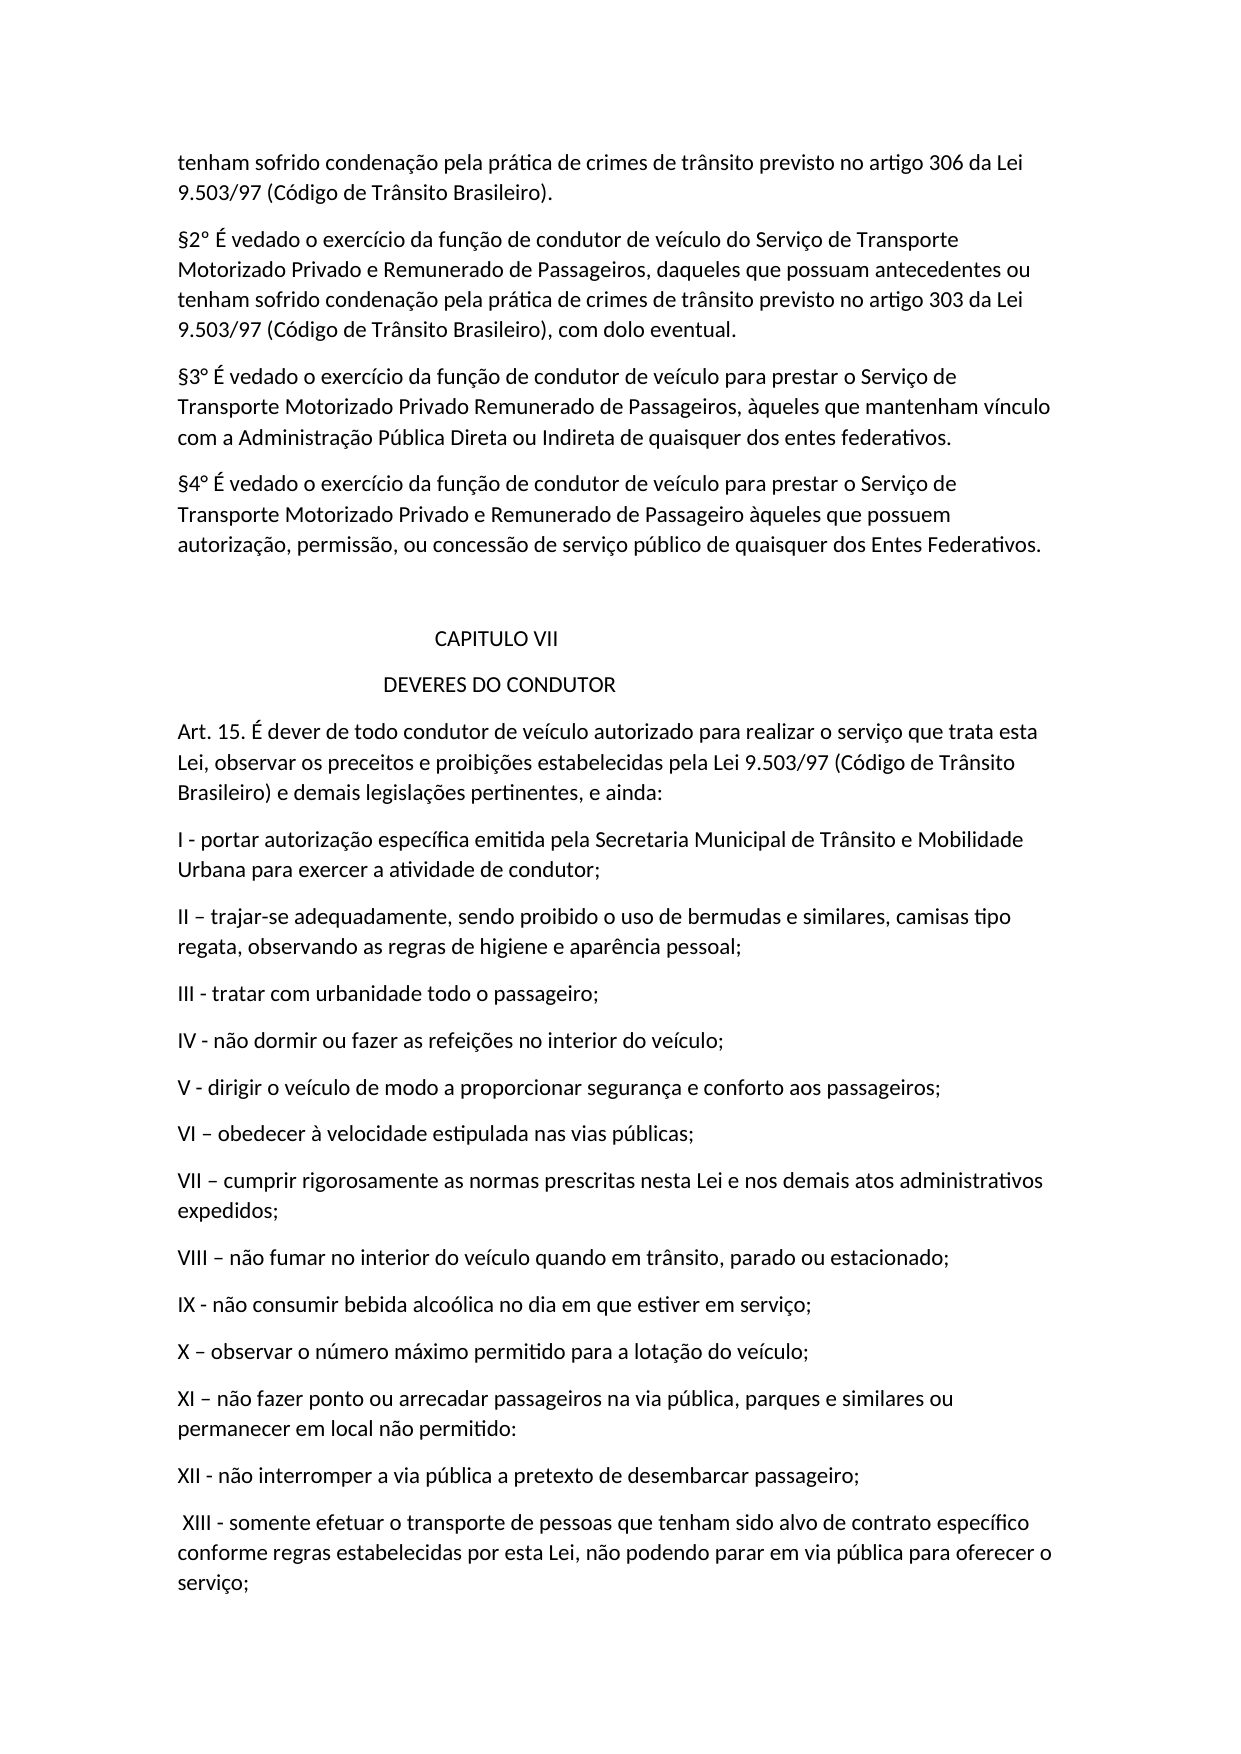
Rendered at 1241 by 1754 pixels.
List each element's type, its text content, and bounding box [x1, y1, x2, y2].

text VI – obedecer à velocidade estipulada nas vias públicas; [177, 1119, 1063, 1147]
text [177, 148, 1063, 206]
text V - dirigir o veículo de modo a proporcionar segurança e conforto aos passageiros; [177, 1073, 1063, 1101]
text III - tratar com urbanidade todo o passageiro; [177, 979, 1063, 1007]
text CAPITULO VII [177, 624, 1063, 652]
text XI – não fazer ponto ou arrecadar passageiros na via pública, parques e similares ou permanecer em local não permitido: [177, 1384, 1063, 1442]
text X – observar o número máximo permitido para a lotação do veículo; [177, 1337, 1063, 1365]
text II – trajar-se adequadamente, sendo proibido o uso de bermudas e similares, camisas tipo regata, observando as regras de higiene e aparência pessoal; [177, 902, 1063, 960]
text §2º É vedado o exercício da função de condutor de veículo do Serviço de Transporte Motorizado Privado e Remunerado de Passageiros, daqueles que possuam antecedentes ou tenham sofrido condenação pela prática de crimes de trânsito previsto no artigo 303 da Lei 9.503/97 (Código de Trânsito Brasileiro), com dolo eventual. [177, 225, 1063, 343]
text §4° É vedado o exercício da função de condutor de veículo para prestar o Serviço de Transporte Motorizado Privado e Remunerado de Passageiro àqueles que possuem autorização, permissão, ou concessão de serviço público de quaisquer dos Entes Federativos. [177, 469, 1063, 558]
text IX - não consumir bebida alcoólica no dia em que estiver em serviço; [177, 1290, 1063, 1318]
text VII – cumprir rigorosamente as normas prescritas nesta Lei e nos demais atos administrativos expedidos; [177, 1166, 1063, 1224]
text IV - não dormir ou fazer as refeições no interior do veículo; [177, 1026, 1063, 1054]
text XII - não interromper a via pública a pretexto de desembarcar passageiro; [177, 1461, 1063, 1489]
text §3° É vedado o exercício da função de condutor de veículo para prestar o Serviço de Transporte Motorizado Privado Remunerado de Passageiros, àqueles que mantenham vínculo com a Administração Pública Direta ou Indireta de quaisquer dos entes federativos. [177, 362, 1063, 451]
text DEVERES DO CONDUTOR [177, 671, 1063, 698]
text VIII – não fumar no interior do veículo quando em trânsito, parado ou estacionado; [177, 1243, 1063, 1271]
text I - portar autorização específica emitida pela Secretaria Municipal de Trânsito e Mobilidade Urbana para exercer a atividade de condutor; [177, 825, 1063, 883]
text XIII - somente efetuar o transporte de pessoas que tenham sido alvo de contrato específico conforme regras estabelecidas por esta Lei, não podendo parar em via pública para oferecer o serviço; [177, 1508, 1063, 1596]
text Art. 15. É dever de todo condutor de veículo autorizado para realizar o serviço que trata esta Lei, observar os preceitos e proibições estabelecidas pela Lei 9.503/97 (Código de Trânsito Brasileiro) e demais legislações pertinentes, e ainda: [177, 717, 1063, 806]
